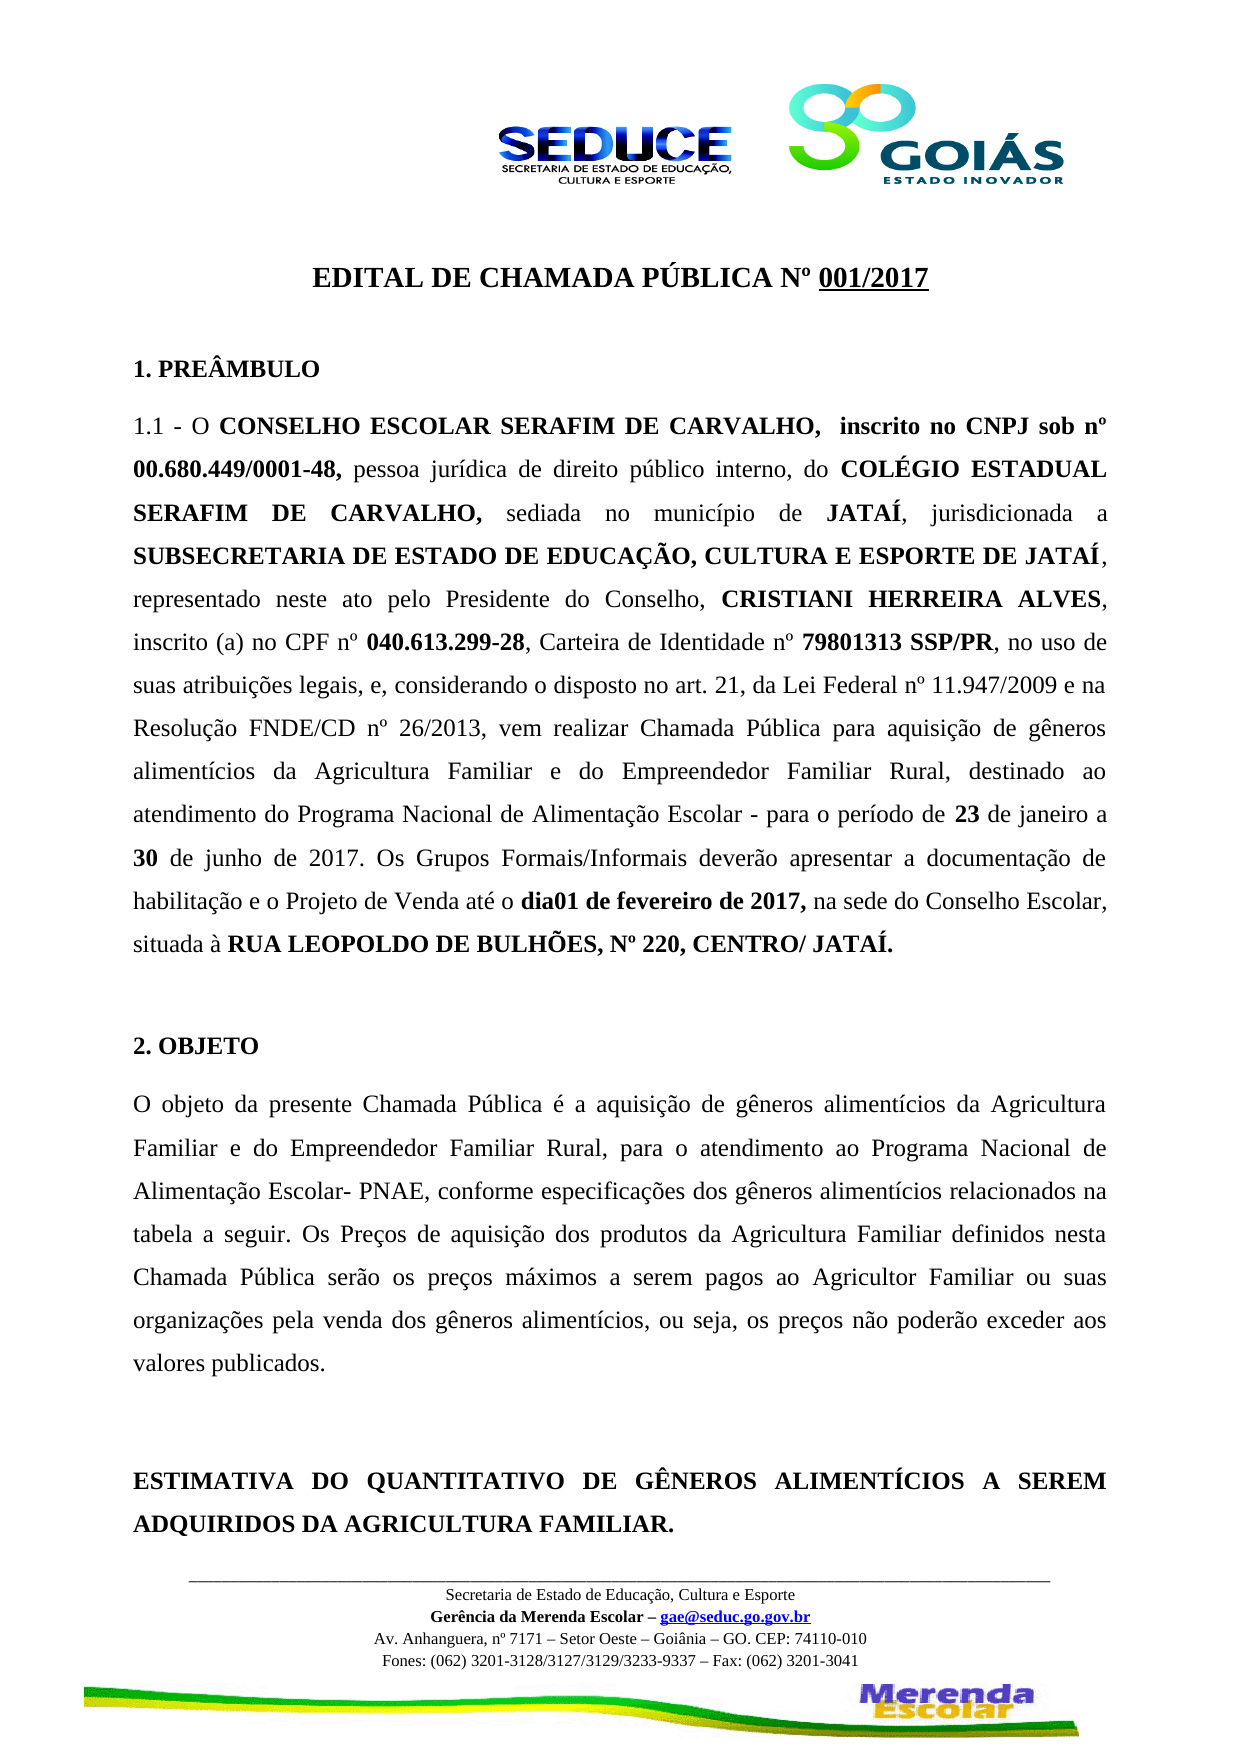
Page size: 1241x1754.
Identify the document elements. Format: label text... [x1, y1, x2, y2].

picture [477, 73, 1108, 212]
text EDITAL DE CHAMADA PÚBLICA Nº 001/2017 [133, 260, 1107, 294]
text ESTIMATIVA DO QUANTITATIVO DE GÊNEROS ALIMENTÍCIOS A SEREM ADQUIRIDOS DA AGRICULTURA FAMILIAR. [133, 1466, 1107, 1538]
text 1. PREÂMBULO [133, 354, 1107, 383]
text O objeto da presente Chamada Pública é a aquisição de gêneros alimentícios da Agricultura Familiar e do Empreendedor Familiar Rural, para o atendimento ao Programa Nacional de Alimentação Escolar- PNAE, conforme especificações dos gêneros alimentícios relacionados na tabela a seguir. Os Preços de aquisição dos produtos da Agricultura Familiar definidos nesta Chamada Pública serão os preços máximos a serem pagos ao Agricultor Familiar ou suas organizações pela venda dos gêneros alimentícios, ou seja, os preços não poderão exceder aos valores publicados. [133, 1089, 1107, 1377]
text 1.1 - O CONSELHO ESCOLAR SERAFIM DE CARVALHO, inscrito no CNPJ sob nº 00.680.449/0001-48, pessoa jurídica de direito público interno, do COLÉGIO ESTADUAL SERAFIM DE CARVALHO, sediada no município de JATAÍ, jurisdicionada a SUBSECRETARIA DE ESTADO DE EDUCAÇÃO, CULTURA E ESPORTE DE JATAÍ, representado neste ato pelo Presidente do Conselho, CRISTIANI HERREIRA ALVES, inscrito (a) no CPF nº 040.613.299-28, Carteira de Identidade nº 79801313 SSP/PR, no uso de suas atribuições legais, e, considerando o disposto no art. 21, da Lei Federal nº 11.947/2009 e na Resolução FNDE/CD nº 26/2013, vem realizar Chamada Pública para aquisição de gêneros alimentícios da Agricultura Familiar e do Empreendedor Familiar Rural, destinado ao atendimento do Programa Nacional de Alimentação Escolar - para o período de 23 de janeiro a 30 de junho de 2017. Os Grupos Formais/Informais deverão apresentar a documentação de habilitação e o Projeto de Venda até o dia01 de fevereiro de 2017, na sede do Conselho Escolar, situada à RUA LEOPOLDO DE BULHÕES, Nº 220, CENTRO/ JATAÍ. [133, 411, 1107, 958]
text 2. OBJETO [133, 1031, 1107, 1059]
